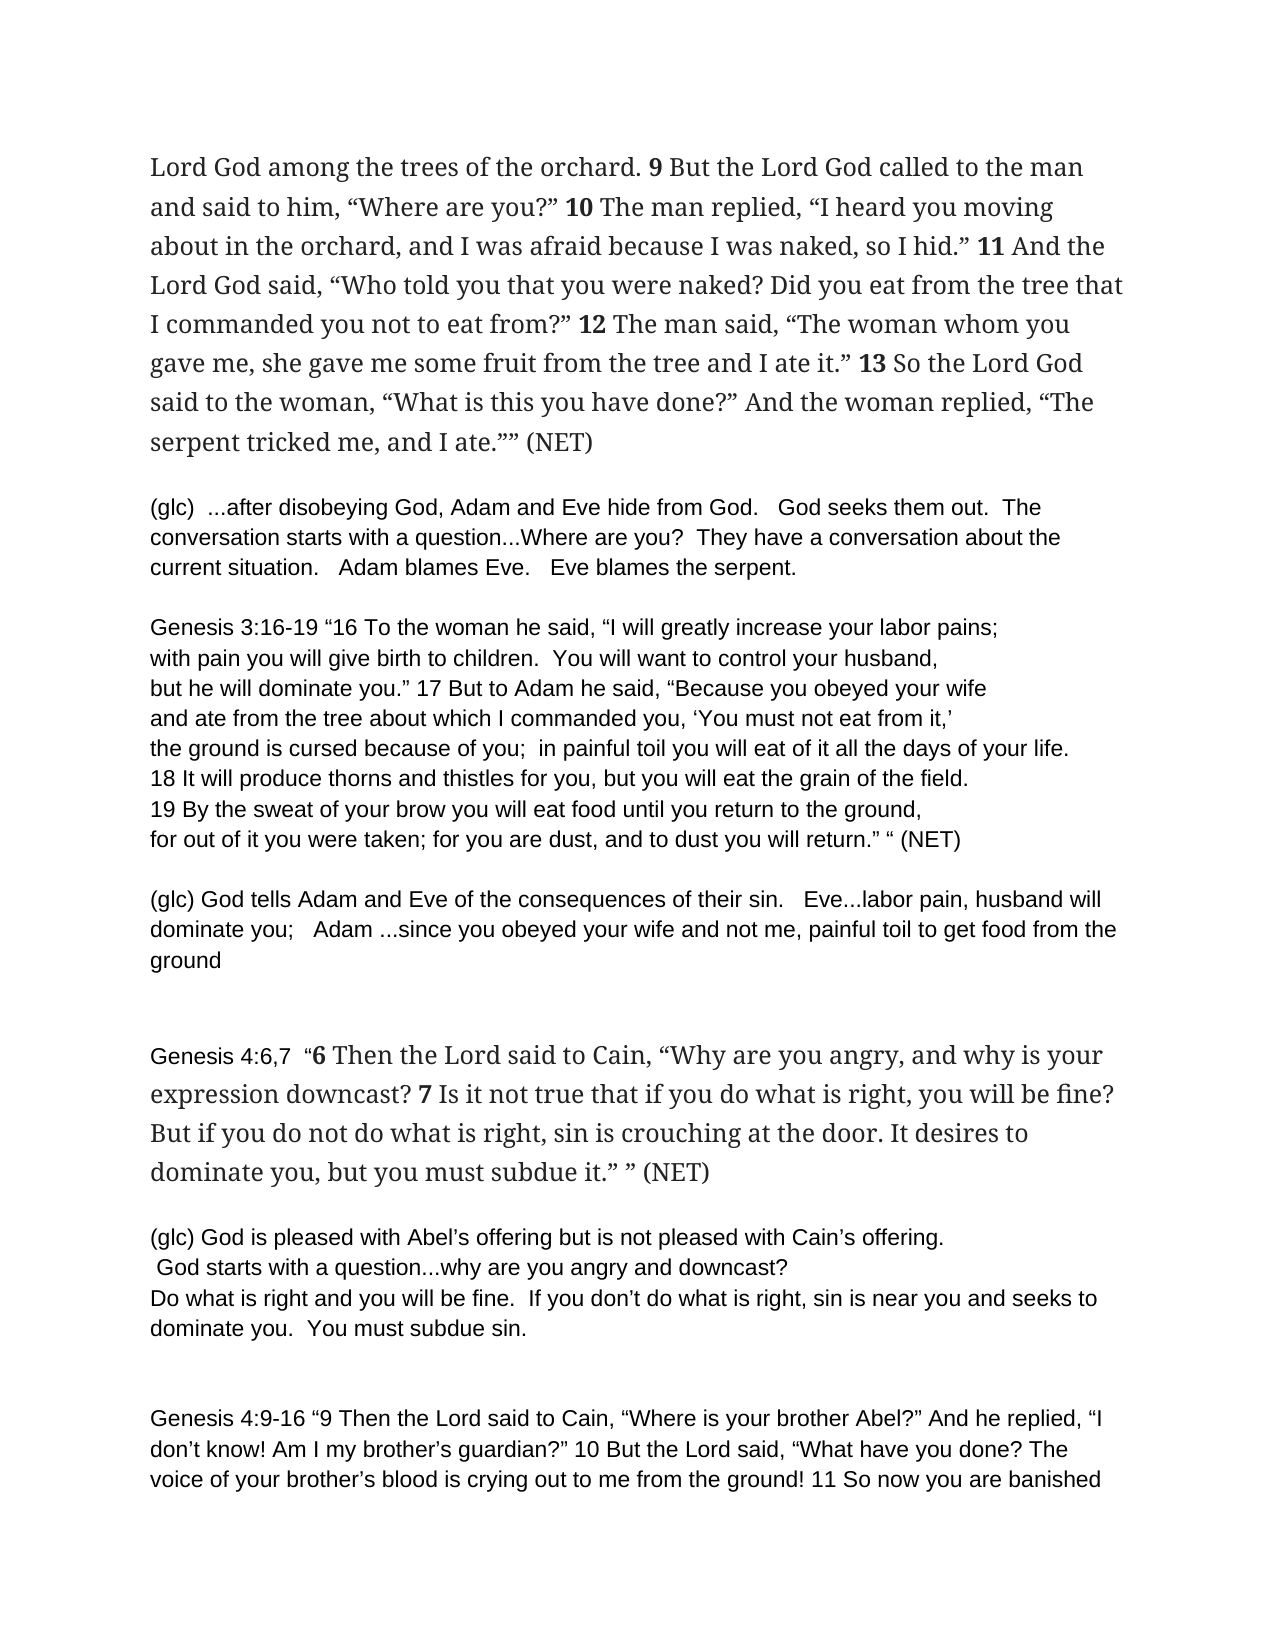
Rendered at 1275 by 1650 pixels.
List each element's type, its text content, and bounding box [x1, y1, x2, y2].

text God starts with a question...why are you angry and downcast? [150, 1254, 1125, 1281]
text for out of it you were taken; for you are dust, and to dust you will return.” “ (NET) [150, 826, 1125, 852]
text the ground is cursed because of you; in painful toil you will eat of it all the days of your life. [150, 735, 1125, 762]
text Genesis 4:6,7 “6 Then the Lord said to Cain, “Why are you angry, and why is your expression downcast? 7 Is it not true that if you do what is right, you will be fine? But if you do not do what is right, sin is crouching at the door. It desires to dominate you, but you must subdue it.” ” (NET) [150, 1037, 1125, 1189]
text (glc) God tells Adam and Eve of the consequences of their sin. Eve...labor pain, husband will dominate you; Adam ...since you obeyed your wife and not me, painful toil to get food from the ground [150, 886, 1125, 973]
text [150, 1405, 1125, 1492]
text but he will dominate you.” 17 But to Adam he said, “Because you obeyed your wife [150, 675, 1125, 701]
text (glc) God is pleased with Abel’s offering but is not pleased with Cain’s offering. [150, 1224, 1125, 1251]
text with pain you will give birth to children. You will want to control your husband, [150, 644, 1125, 671]
text Do what is right and you will be fine. If you don’t do what is right, sin is near you and seeks to dominate you. You must subdue sin. [150, 1284, 1125, 1341]
text 19 By the sweat of your brow you will eat food until you return to the ground, [150, 796, 1125, 822]
text (glc) ...after disobeying God, Adam and Eve hide from God. God seeks them out. The conversation starts with a question...Where are you? They have a conversation about the current situation. Adam blames Eve. Eve blames the serpent. [150, 493, 1125, 580]
text and ate from the tree about which I commanded you, ‘You must not eat from it,’ [150, 705, 1125, 731]
text 18 It will produce thorns and thistles for you, but you will eat the grain of the field. [150, 765, 1125, 792]
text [150, 150, 1125, 458]
text Genesis 3:16-19 “16 To the woman he said, “I will greatly increase your labor pains; [150, 614, 1125, 641]
